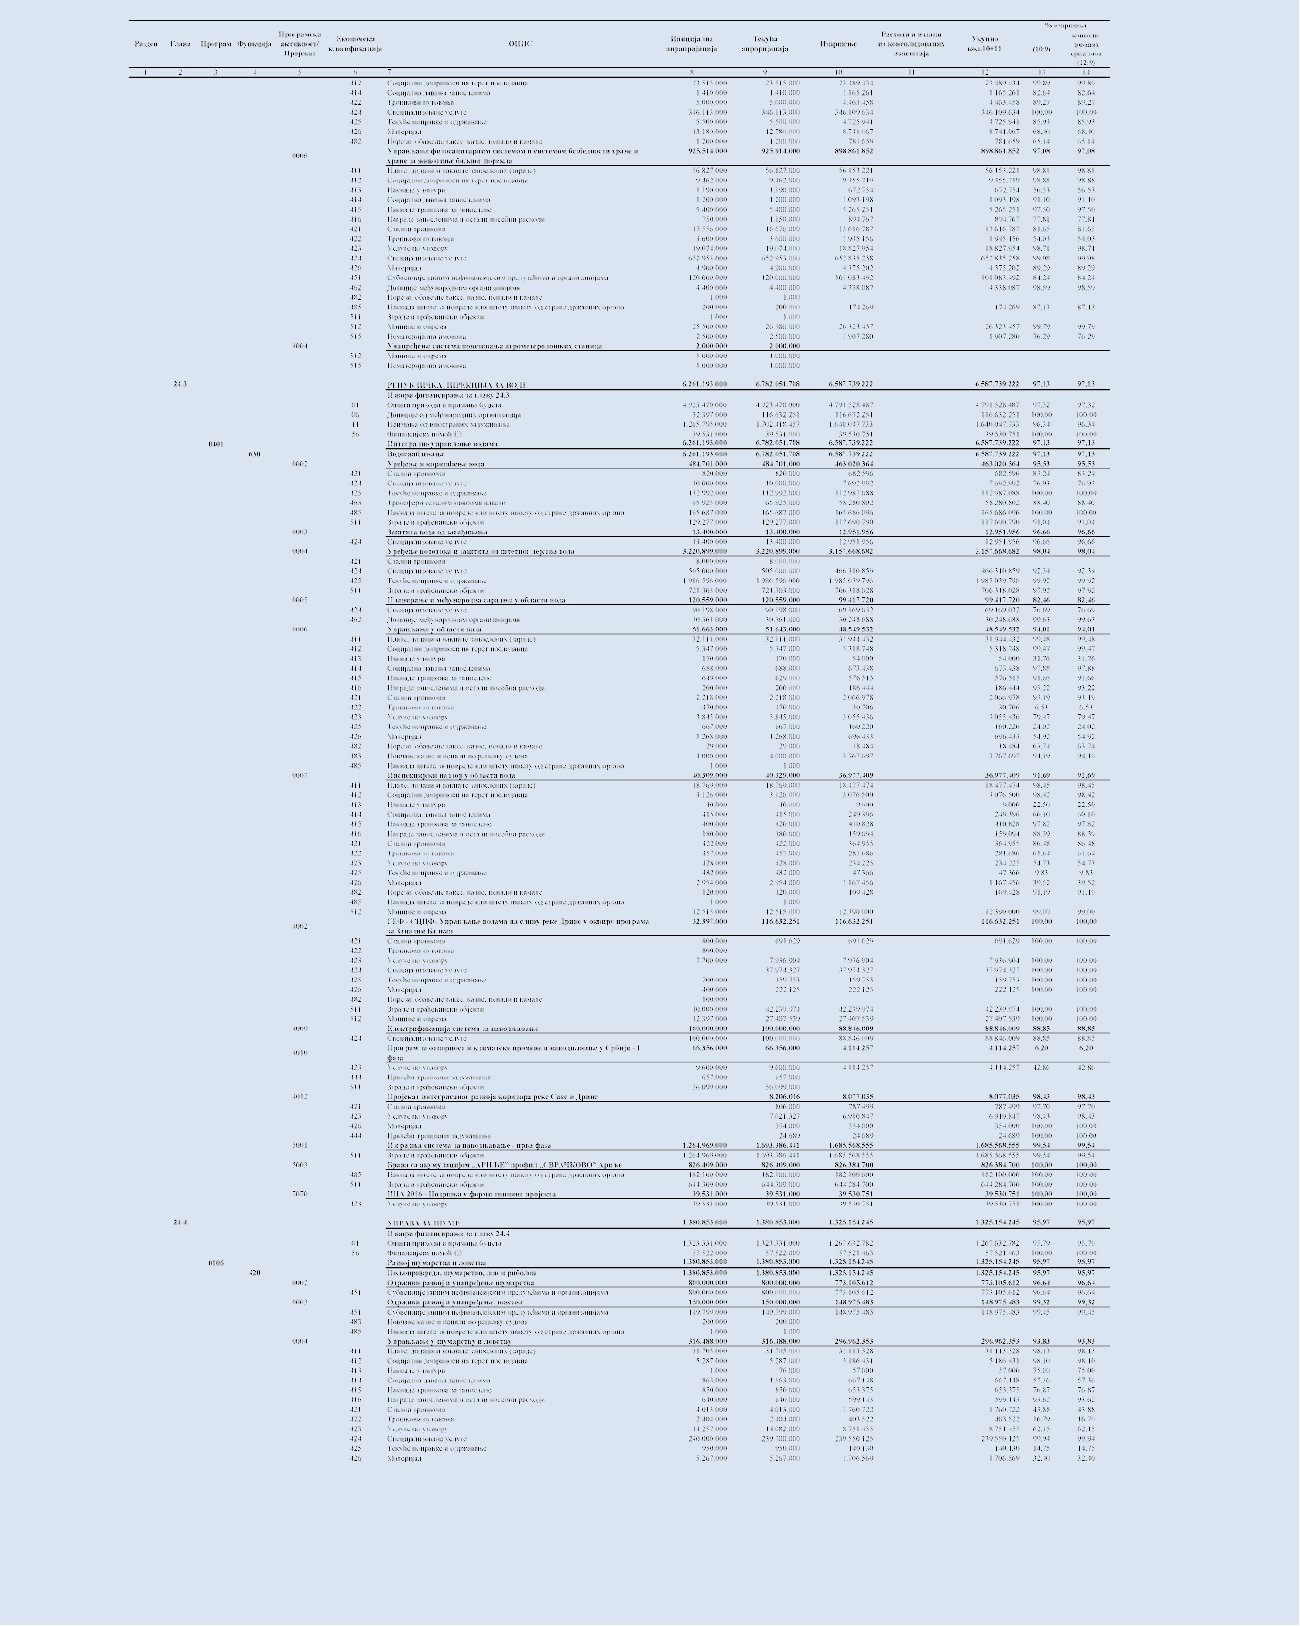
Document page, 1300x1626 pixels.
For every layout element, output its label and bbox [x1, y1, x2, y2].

picture [128, 20, 1110, 1462]
